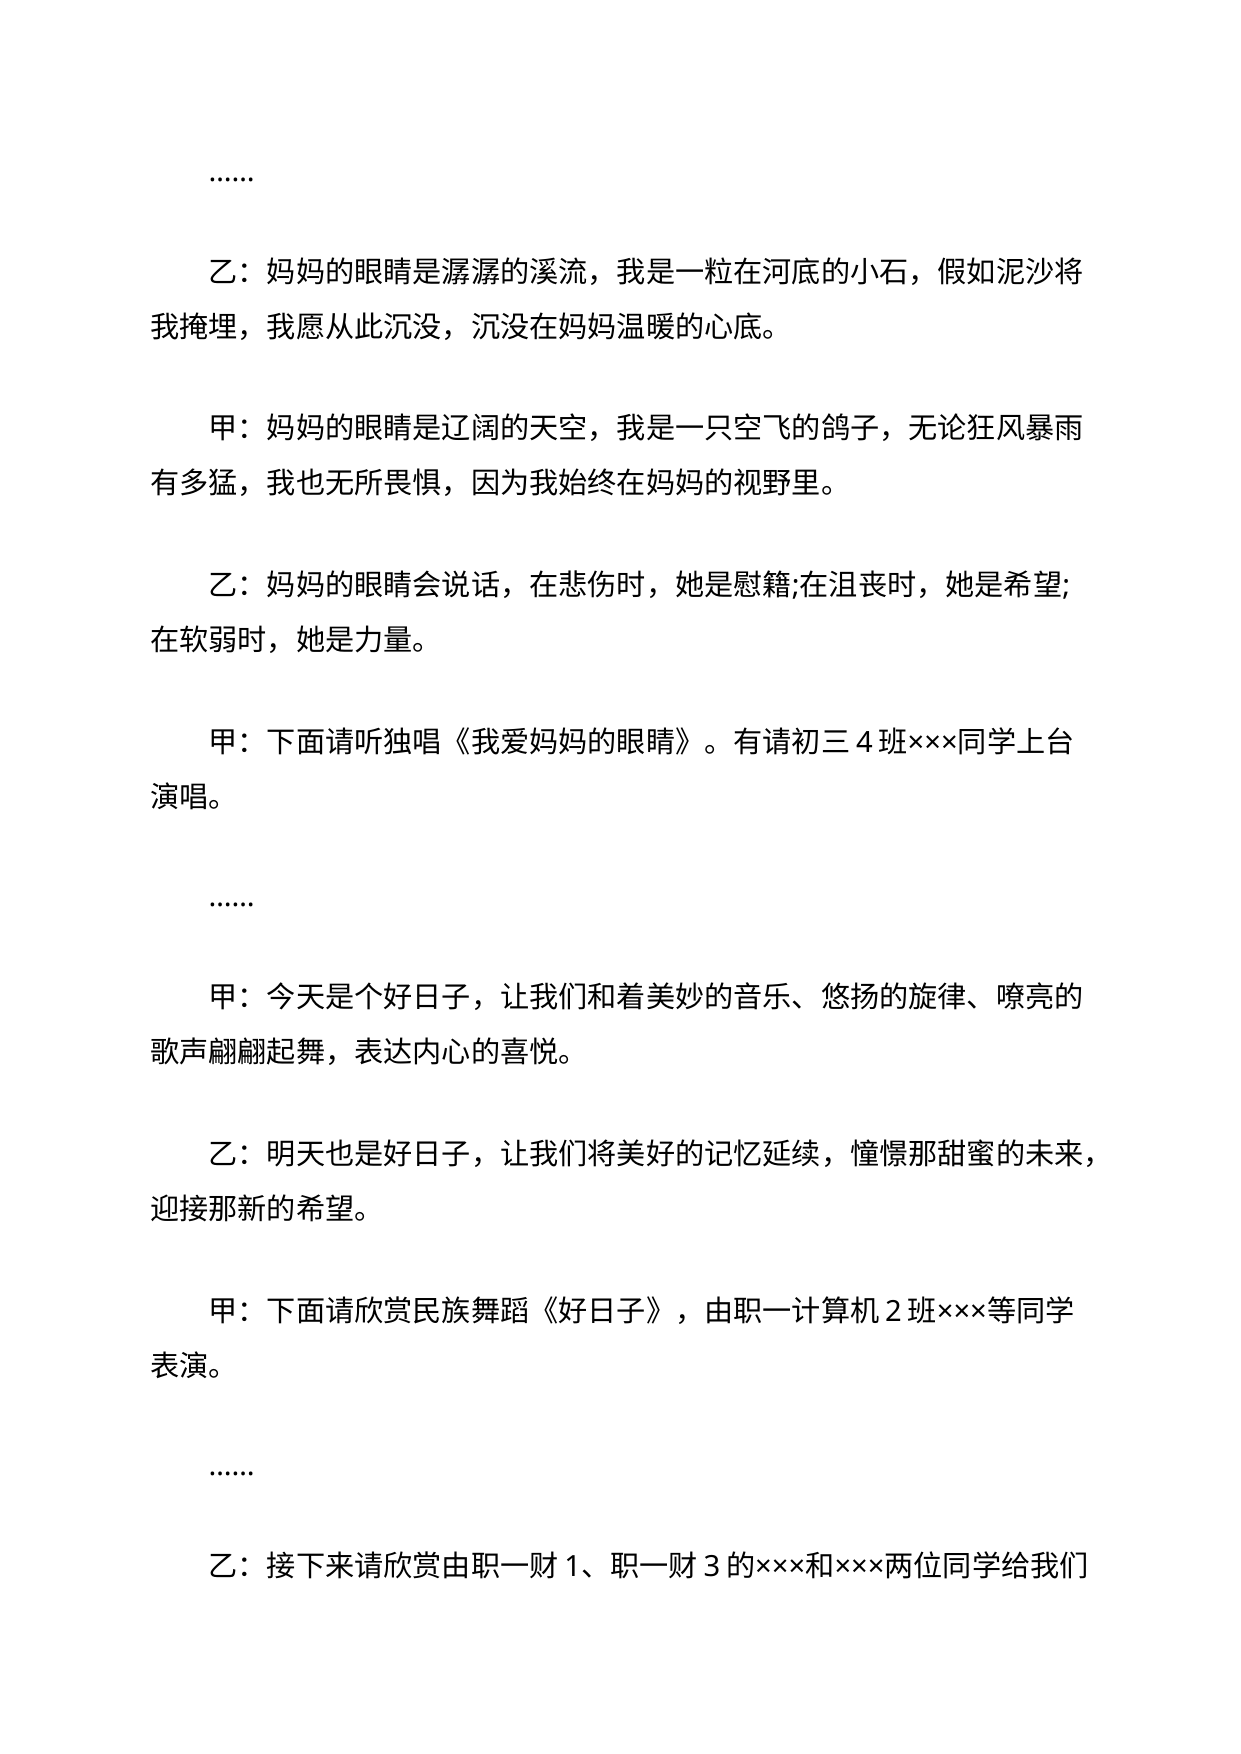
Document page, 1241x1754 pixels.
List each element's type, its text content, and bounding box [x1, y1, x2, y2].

text 甲：下面请听独唱《我爱妈妈的眼睛》。有请初三4班×××同学上台演唱。 [150, 718, 1090, 816]
text 乙：妈妈的眼睛是潺潺的溪流，我是一粒在河底的小石，假如泥沙将我掩埋，我愿从此沉没，沉没在妈妈温暖的心底。 [150, 248, 1090, 346]
text 甲：下面请欣赏民族舞蹈《好日子》，由职一计算机2班×××等同学表演。 [150, 1287, 1090, 1384]
text 乙：妈妈的眼睛会说话，在悲伤时，她是慰籍;在沮丧时，她是希望;在软弱时，她是力量。 [150, 562, 1090, 659]
text …… [150, 1444, 1090, 1483]
text …… [150, 875, 1090, 915]
text 乙：明天也是好日子，让我们将美好的记忆延续，憧憬那甜蜜的未来，迎接那新的希望。 [150, 1130, 1090, 1228]
text 甲：今天是个好日子，让我们和着美妙的音乐、悠扬的旋律、嘹亮的歌声翩翩起舞，表达内心的喜悦。 [150, 974, 1090, 1071]
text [150, 1542, 1090, 1585]
text …… [150, 150, 1090, 190]
text 甲：妈妈的眼睛是辽阔的天空，我是一只空飞的鸽子，无论狂风暴雨有多猛，我也无所畏惧，因为我始终在妈妈的视野里。 [150, 405, 1090, 502]
